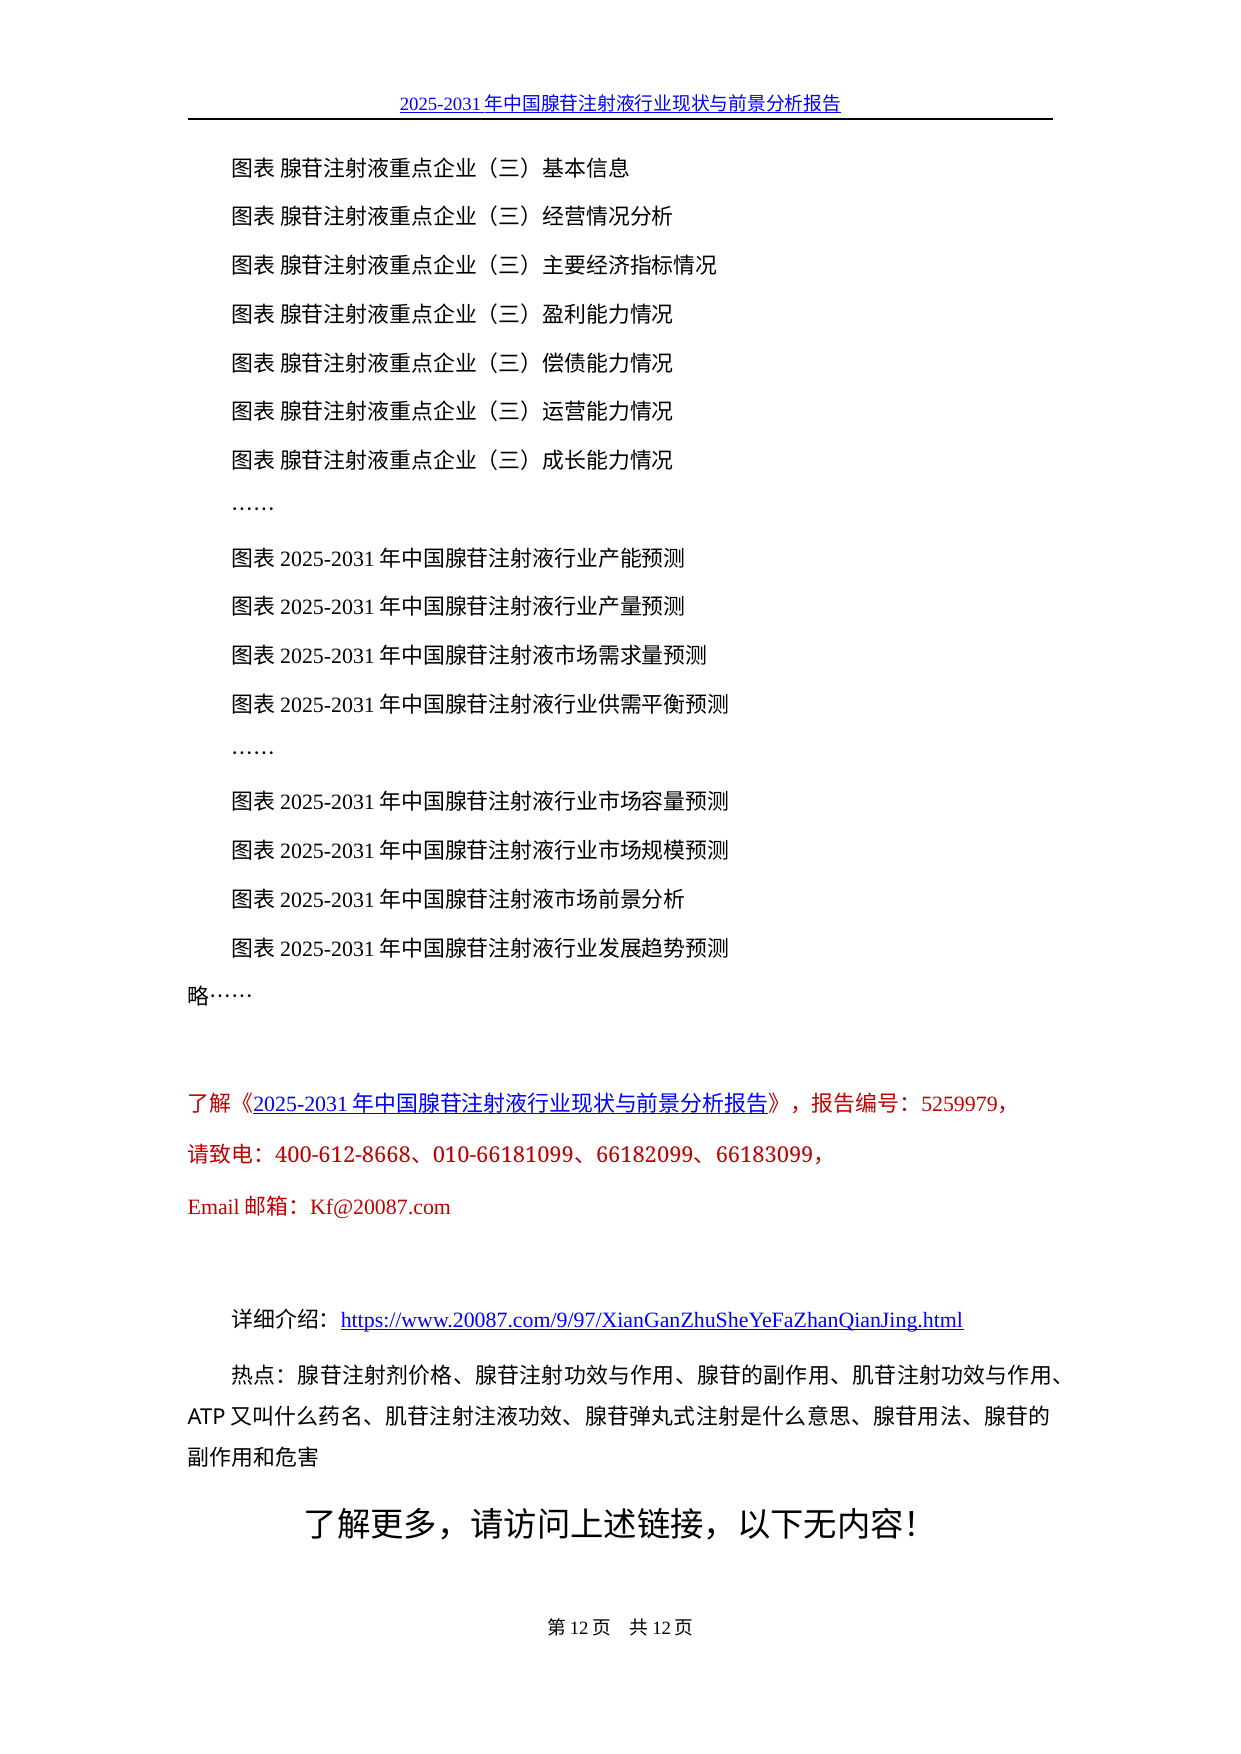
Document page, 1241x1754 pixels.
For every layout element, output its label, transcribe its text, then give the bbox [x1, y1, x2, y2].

text 详细介绍：https://www.20087.com/9/97/XianGanZhuSheYeFaZhanQianJing.html [187, 1301, 1053, 1334]
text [187, 150, 1053, 1011]
title 了解更多，请访问上述链接，以下无内容！ [187, 1489, 1053, 1554]
text Email邮箱：Kf@20087.com [187, 1188, 1053, 1221]
text 请致电：400-612-8668、010-66181099、66182099、66183099， [187, 1137, 1053, 1169]
text 热点：腺苷注射剂价格、腺苷注射功效与作用、腺苷的副作用、肌苷注射功效与作用、ATP又叫什么药名、肌苷注射注液功效、腺苷弹丸式注射是什么意思、腺苷用法、腺苷的副作用和危害 [187, 1358, 1053, 1472]
text 了解《2025-2031年中国腺苷注射液行业现状与前景分析报告》，报告编号：5259979， [187, 1085, 1053, 1118]
